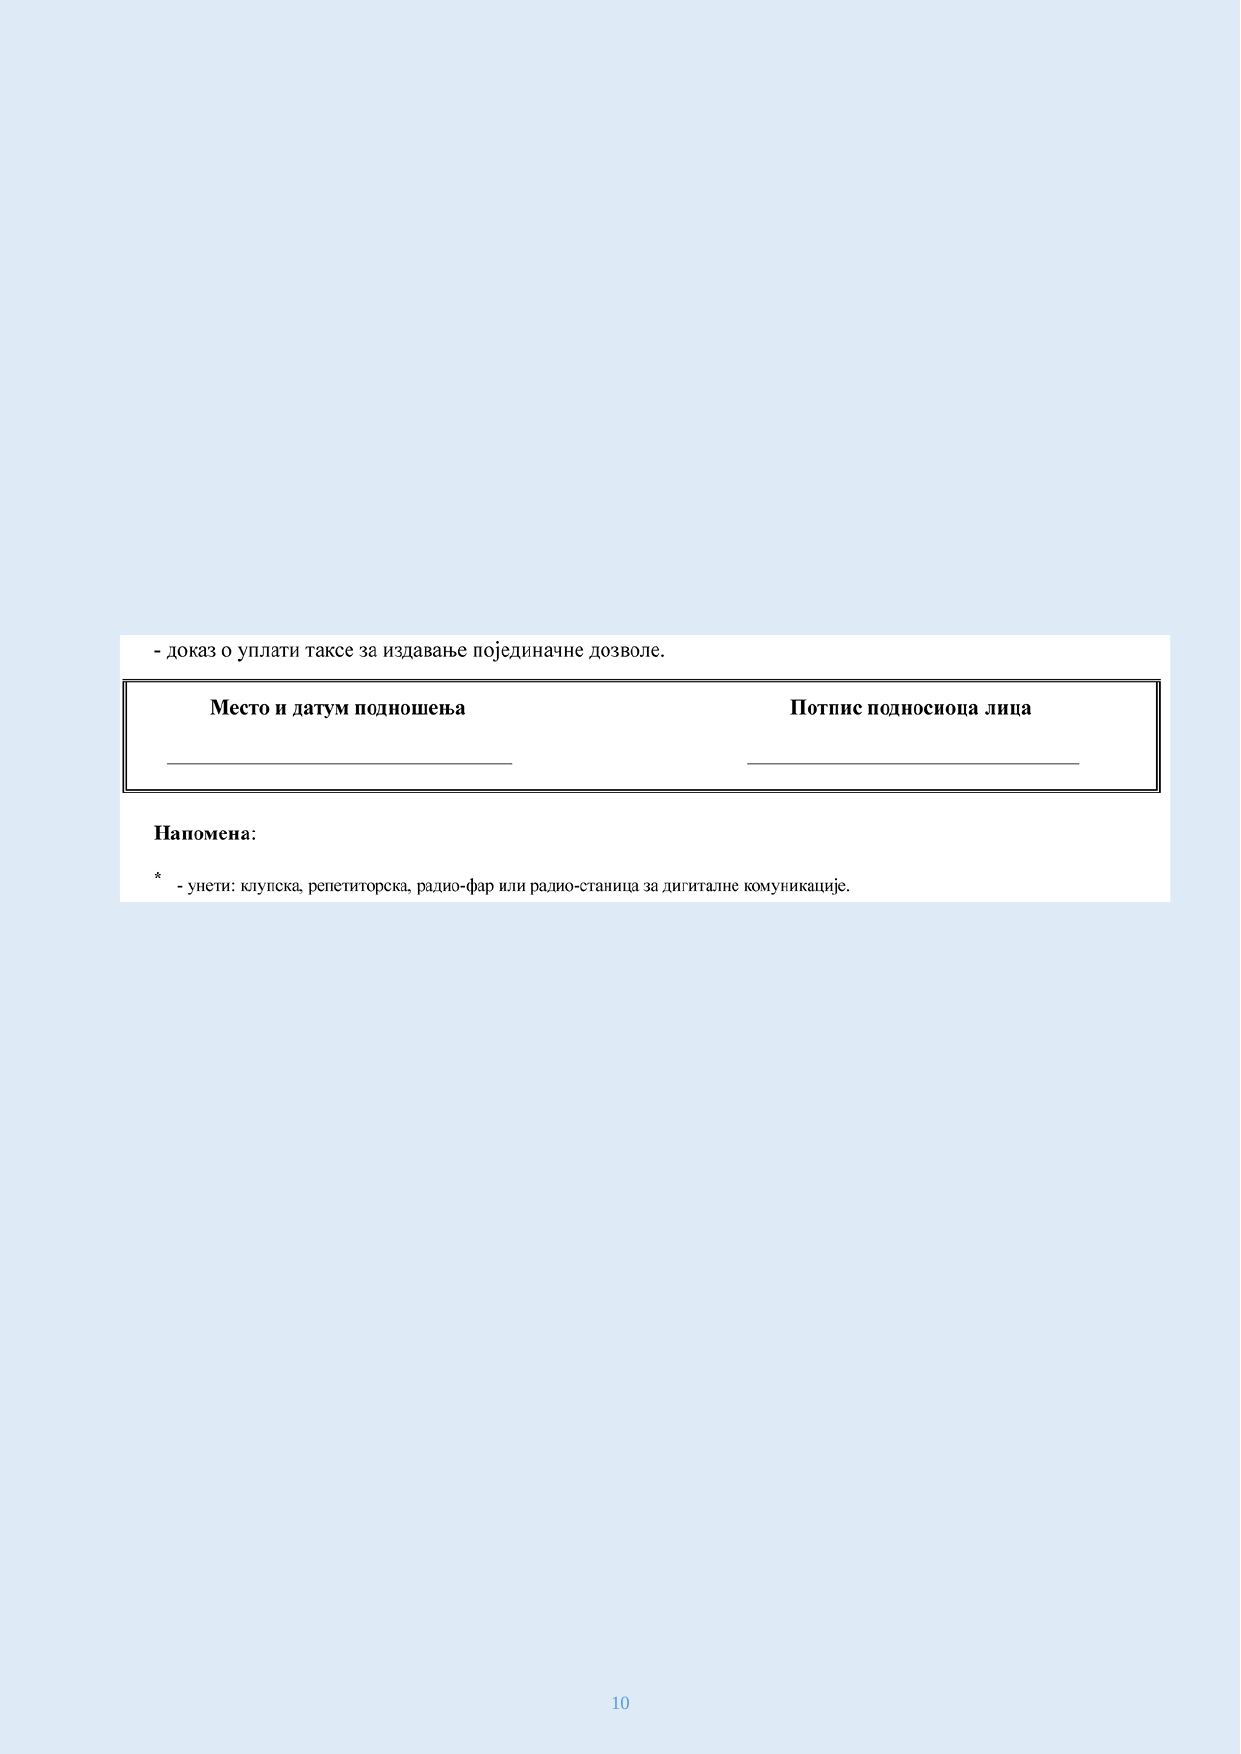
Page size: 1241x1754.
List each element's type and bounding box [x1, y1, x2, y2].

picture [119, 29, 1171, 1506]
